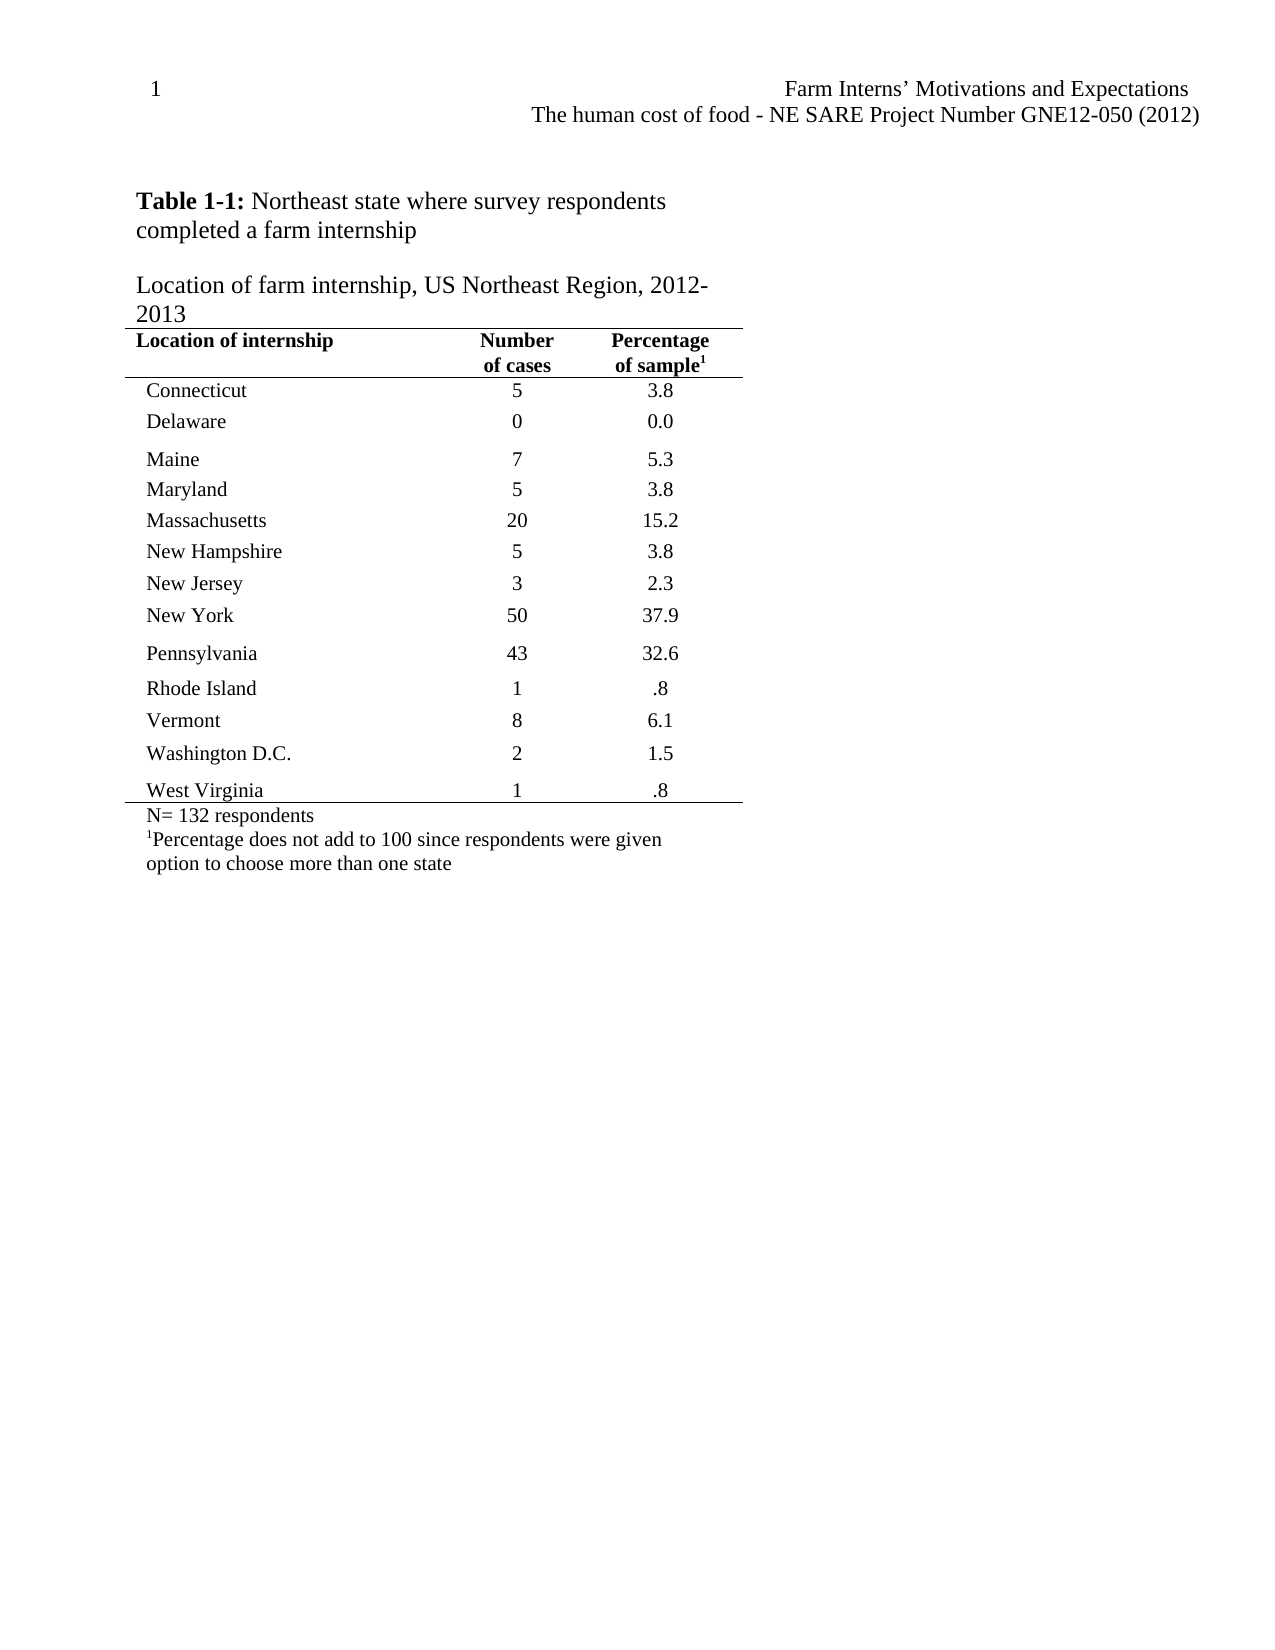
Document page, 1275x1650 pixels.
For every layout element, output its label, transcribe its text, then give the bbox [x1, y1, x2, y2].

table_cell Delaware [125, 409, 457, 447]
table_cell 0 [457, 409, 577, 447]
table_cell N= 132 respondents 1Percentage does not add to 100 since respondents were given option to choose more than one state [125, 803, 743, 875]
table_cell 20 [457, 508, 577, 539]
table_cell Location of internship [125, 329, 457, 377]
table_cell New York [125, 603, 457, 641]
table_cell 6.1 [577, 708, 743, 740]
table_cell 50 [457, 603, 577, 641]
table_cell 32.6 [577, 641, 743, 676]
table_cell 1 [457, 676, 577, 708]
table_cell 15.2 [577, 508, 743, 539]
table_cell 1.5 [577, 740, 743, 778]
table_cell 5.3 [577, 447, 743, 477]
table_cell Pennsylvania [125, 641, 457, 676]
table_cell West Virginia [125, 778, 457, 802]
table_cell Rhode Island [125, 676, 457, 708]
table_cell 2.3 [577, 571, 743, 603]
table_cell Number of cases [457, 329, 577, 377]
table_cell 3.8 [577, 539, 743, 571]
table_cell 43 [457, 641, 577, 676]
table_cell 0.0 [577, 409, 743, 447]
table_cell 1 [457, 778, 577, 802]
table_cell 3 [457, 571, 577, 603]
table_cell 37.9 [577, 603, 743, 641]
table_cell 8 [457, 708, 577, 740]
table_header Table 1-1: Northeast state where survey respondents completed a farm internship Location of farm internship, US Northeast Region, 2012-2013 [125, 186, 743, 327]
table_cell Washington D.C. [125, 740, 457, 778]
table_cell .8 [577, 676, 743, 708]
table_cell Maine [125, 447, 457, 477]
table_cell 2 [457, 740, 577, 778]
table_cell 5 [457, 477, 577, 508]
table_cell Percentage of sample1 [577, 329, 743, 377]
table_cell Connecticut [125, 378, 457, 409]
table_cell .8 [577, 778, 743, 802]
table_cell Vermont [125, 708, 457, 740]
table_cell 7 [457, 447, 577, 477]
table_cell New Jersey [125, 571, 457, 603]
table_cell Massachusetts [125, 508, 457, 539]
table_cell 5 [457, 378, 577, 409]
table_cell New Hampshire [125, 539, 457, 571]
table_cell 3.8 [577, 477, 743, 508]
table_cell 5 [457, 539, 577, 571]
table_cell 3.8 [577, 378, 743, 409]
table_cell Maryland [125, 477, 457, 508]
